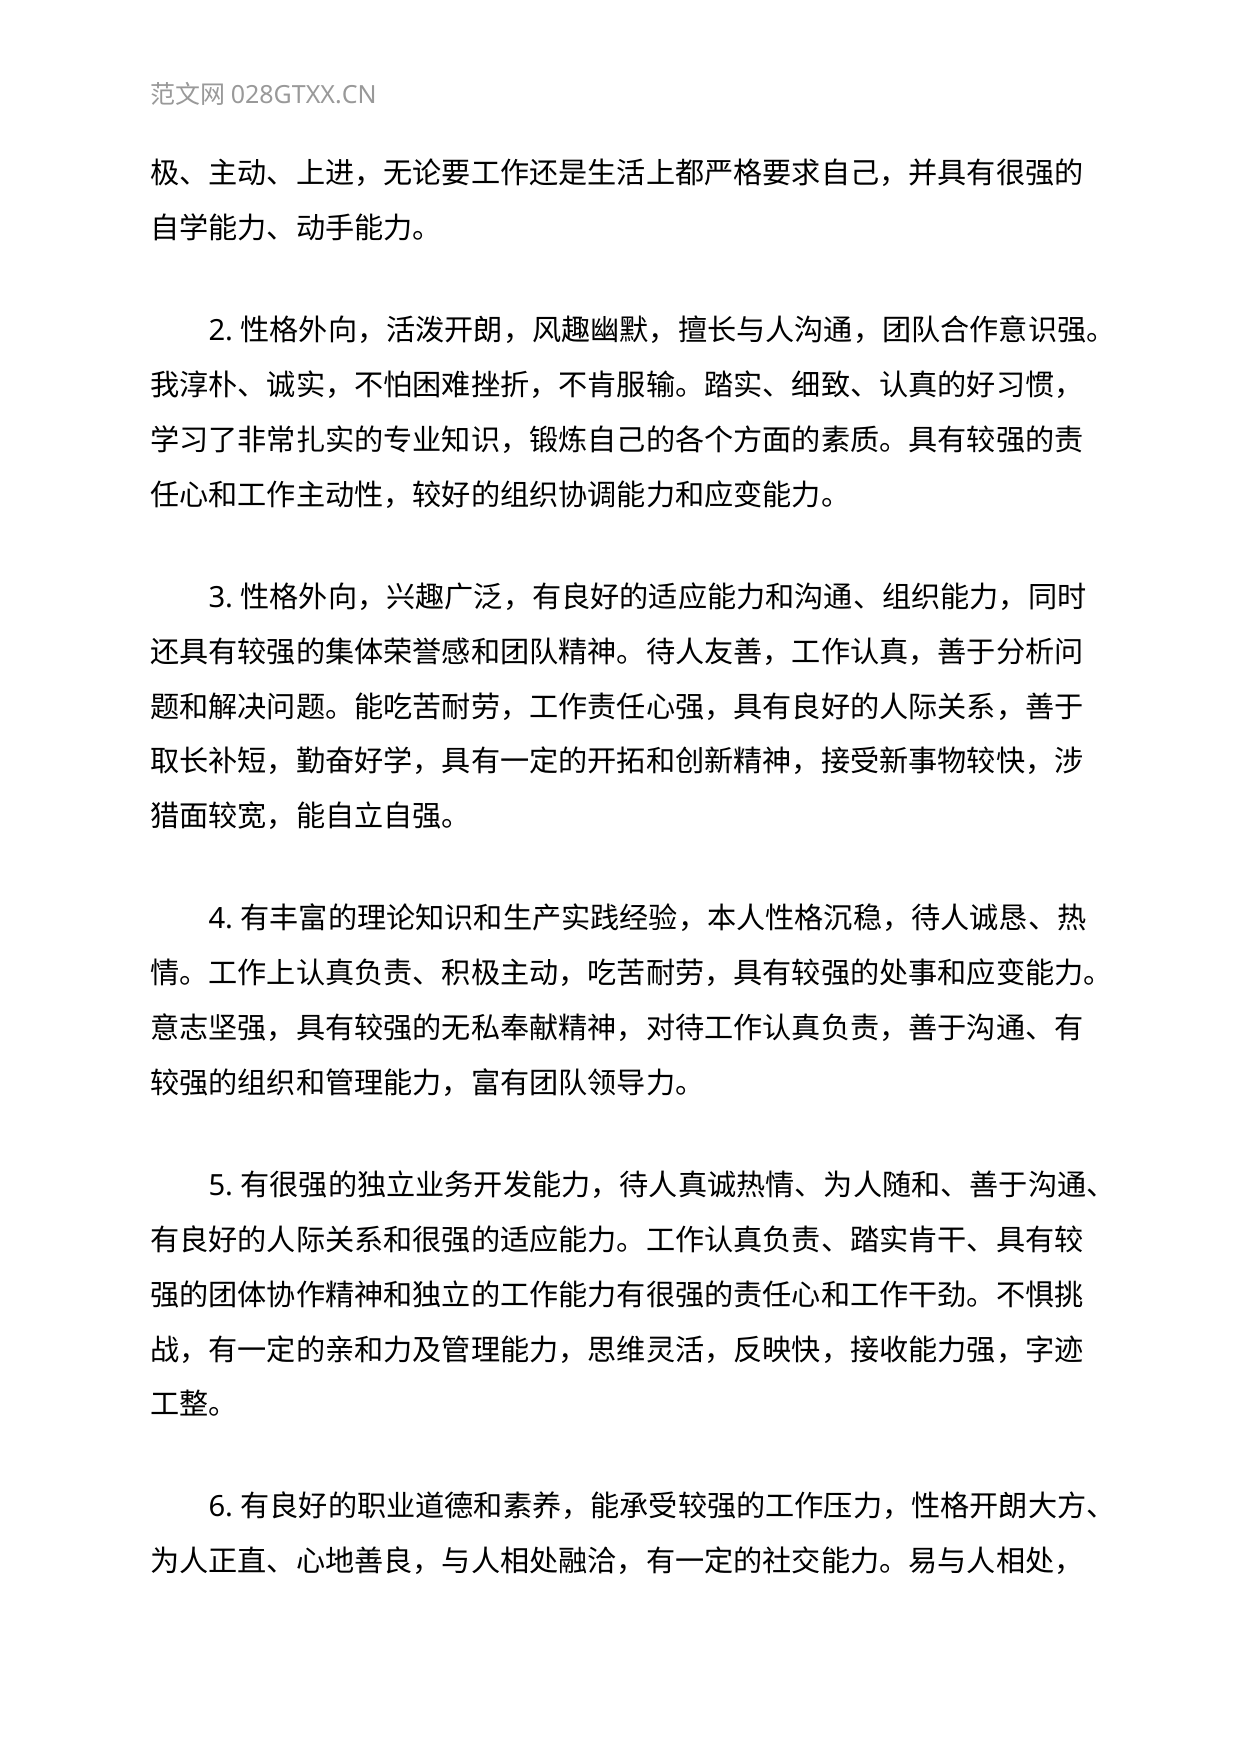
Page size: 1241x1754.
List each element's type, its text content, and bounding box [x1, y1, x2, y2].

text 3. 性格外向，兴趣广泛，有良好的适应能力和沟通、组织能力，同时还具有较强的集体荣誉感和团队精神。待人友善，工作认真，善于分析问题和解决问题。能吃苦耐劳，工作责任心强，具有良好的人际关系，善于取长补短，勤奋好学，具有一定的开拓和创新精神，接受新事物较快，涉猎面较宽，能自立自强。 [150, 573, 1090, 835]
text 5. 有很强的独立业务开发能力，待人真诚热情、为人随和、善于沟通、有良好的人际关系和很强的适应能力。工作认真负责、踏实肯干、具有较强的团体协作精神和独立的工作能力有很强的责任心和工作干劲。不惧挑战，有一定的亲和力及管理能力，思维灵活，反映快，接收能力强，字迹工整。 [150, 1161, 1090, 1423]
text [150, 1483, 1090, 1580]
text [150, 150, 1090, 247]
text 4. 有丰富的理论知识和生产实践经验，本人性格沉稳，待人诚恳、热情。工作上认真负责、积极主动，吃苦耐劳，具有较强的处事和应变能力。意志坚强，具有较强的无私奉献精神，对待工作认真负责，善于沟通、有较强的组织和管理能力，富有团队领导力。 [150, 895, 1090, 1102]
text 2. 性格外向，活泼开朗，风趣幽默，擅长与人沟通，团队合作意识强。我淳朴、诚实，不怕困难挫折，不肯服输。踏实、细致、认真的好习惯，学习了非常扎实的专业知识，锻炼自己的各个方面的素质。具有较强的责任心和工作主动性，较好的组织协调能力和应变能力。 [150, 307, 1090, 514]
